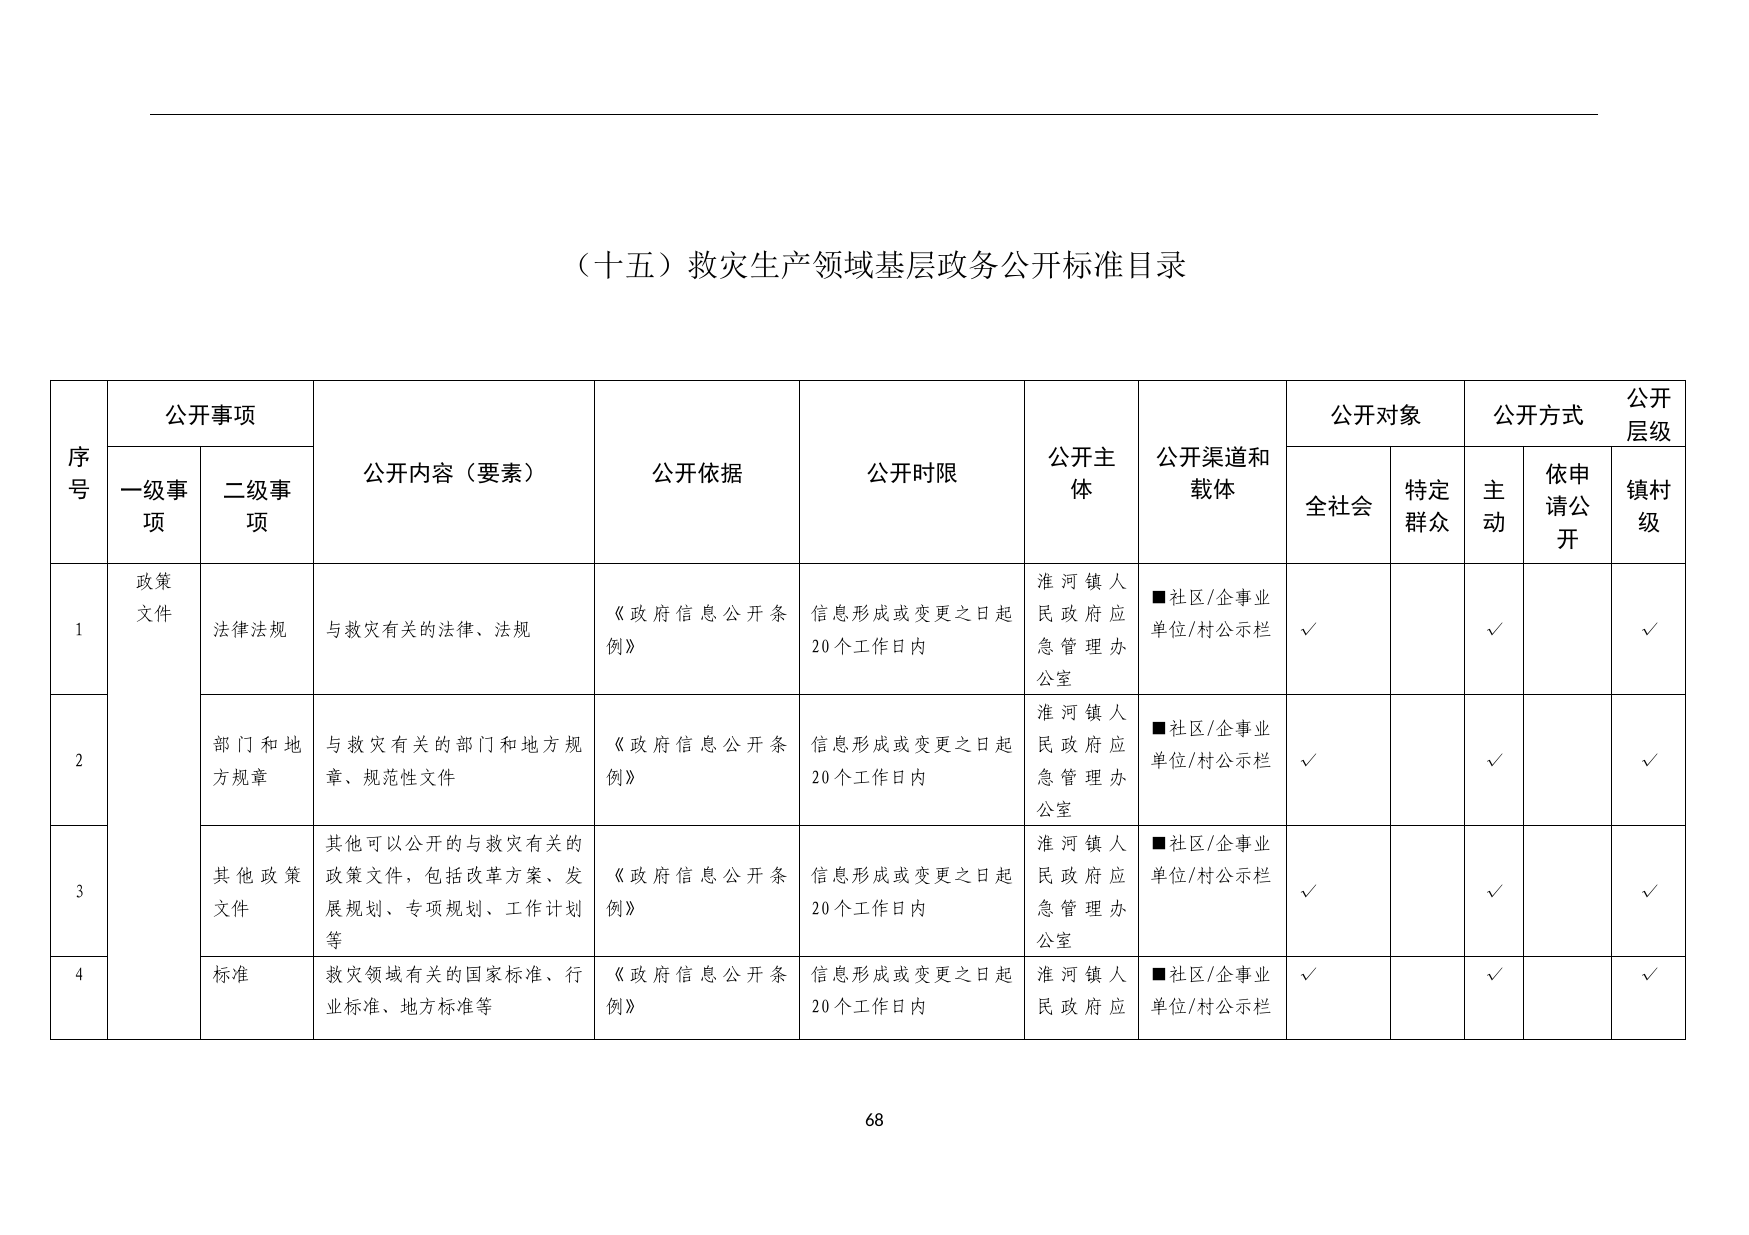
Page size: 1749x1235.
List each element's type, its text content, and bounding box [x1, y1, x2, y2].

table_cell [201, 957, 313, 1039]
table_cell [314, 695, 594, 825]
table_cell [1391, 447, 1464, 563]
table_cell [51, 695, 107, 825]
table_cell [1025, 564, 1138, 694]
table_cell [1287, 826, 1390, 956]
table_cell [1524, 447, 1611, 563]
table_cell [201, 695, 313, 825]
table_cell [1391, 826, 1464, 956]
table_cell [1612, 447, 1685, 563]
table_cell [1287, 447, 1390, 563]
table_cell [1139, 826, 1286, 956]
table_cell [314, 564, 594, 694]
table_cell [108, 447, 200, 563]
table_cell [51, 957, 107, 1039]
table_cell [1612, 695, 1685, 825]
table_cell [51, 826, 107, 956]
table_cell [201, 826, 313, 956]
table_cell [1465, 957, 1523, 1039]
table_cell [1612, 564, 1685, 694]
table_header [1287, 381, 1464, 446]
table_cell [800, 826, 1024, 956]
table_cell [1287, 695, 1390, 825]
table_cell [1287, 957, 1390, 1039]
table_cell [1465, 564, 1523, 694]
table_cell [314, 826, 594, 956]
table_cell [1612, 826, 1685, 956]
subtitle （十五）救灾生产领域基层政务公开标准目录 [150, 230, 1598, 295]
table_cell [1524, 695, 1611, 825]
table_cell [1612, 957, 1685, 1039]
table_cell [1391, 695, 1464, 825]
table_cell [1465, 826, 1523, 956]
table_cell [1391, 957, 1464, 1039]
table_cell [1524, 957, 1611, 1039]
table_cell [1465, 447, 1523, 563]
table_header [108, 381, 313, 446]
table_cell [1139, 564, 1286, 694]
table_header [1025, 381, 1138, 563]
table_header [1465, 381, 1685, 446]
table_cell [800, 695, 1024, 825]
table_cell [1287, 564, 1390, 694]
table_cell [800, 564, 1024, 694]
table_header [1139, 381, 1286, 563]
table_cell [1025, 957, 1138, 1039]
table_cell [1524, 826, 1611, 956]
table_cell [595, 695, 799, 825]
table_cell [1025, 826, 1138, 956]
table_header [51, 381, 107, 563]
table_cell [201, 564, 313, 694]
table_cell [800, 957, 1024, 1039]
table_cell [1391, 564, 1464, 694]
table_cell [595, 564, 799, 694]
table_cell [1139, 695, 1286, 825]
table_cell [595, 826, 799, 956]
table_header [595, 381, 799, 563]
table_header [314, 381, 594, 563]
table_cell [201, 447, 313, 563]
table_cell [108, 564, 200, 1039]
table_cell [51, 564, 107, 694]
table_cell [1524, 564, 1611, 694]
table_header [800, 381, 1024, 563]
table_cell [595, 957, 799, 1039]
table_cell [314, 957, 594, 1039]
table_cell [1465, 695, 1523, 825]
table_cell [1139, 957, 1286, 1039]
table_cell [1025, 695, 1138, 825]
